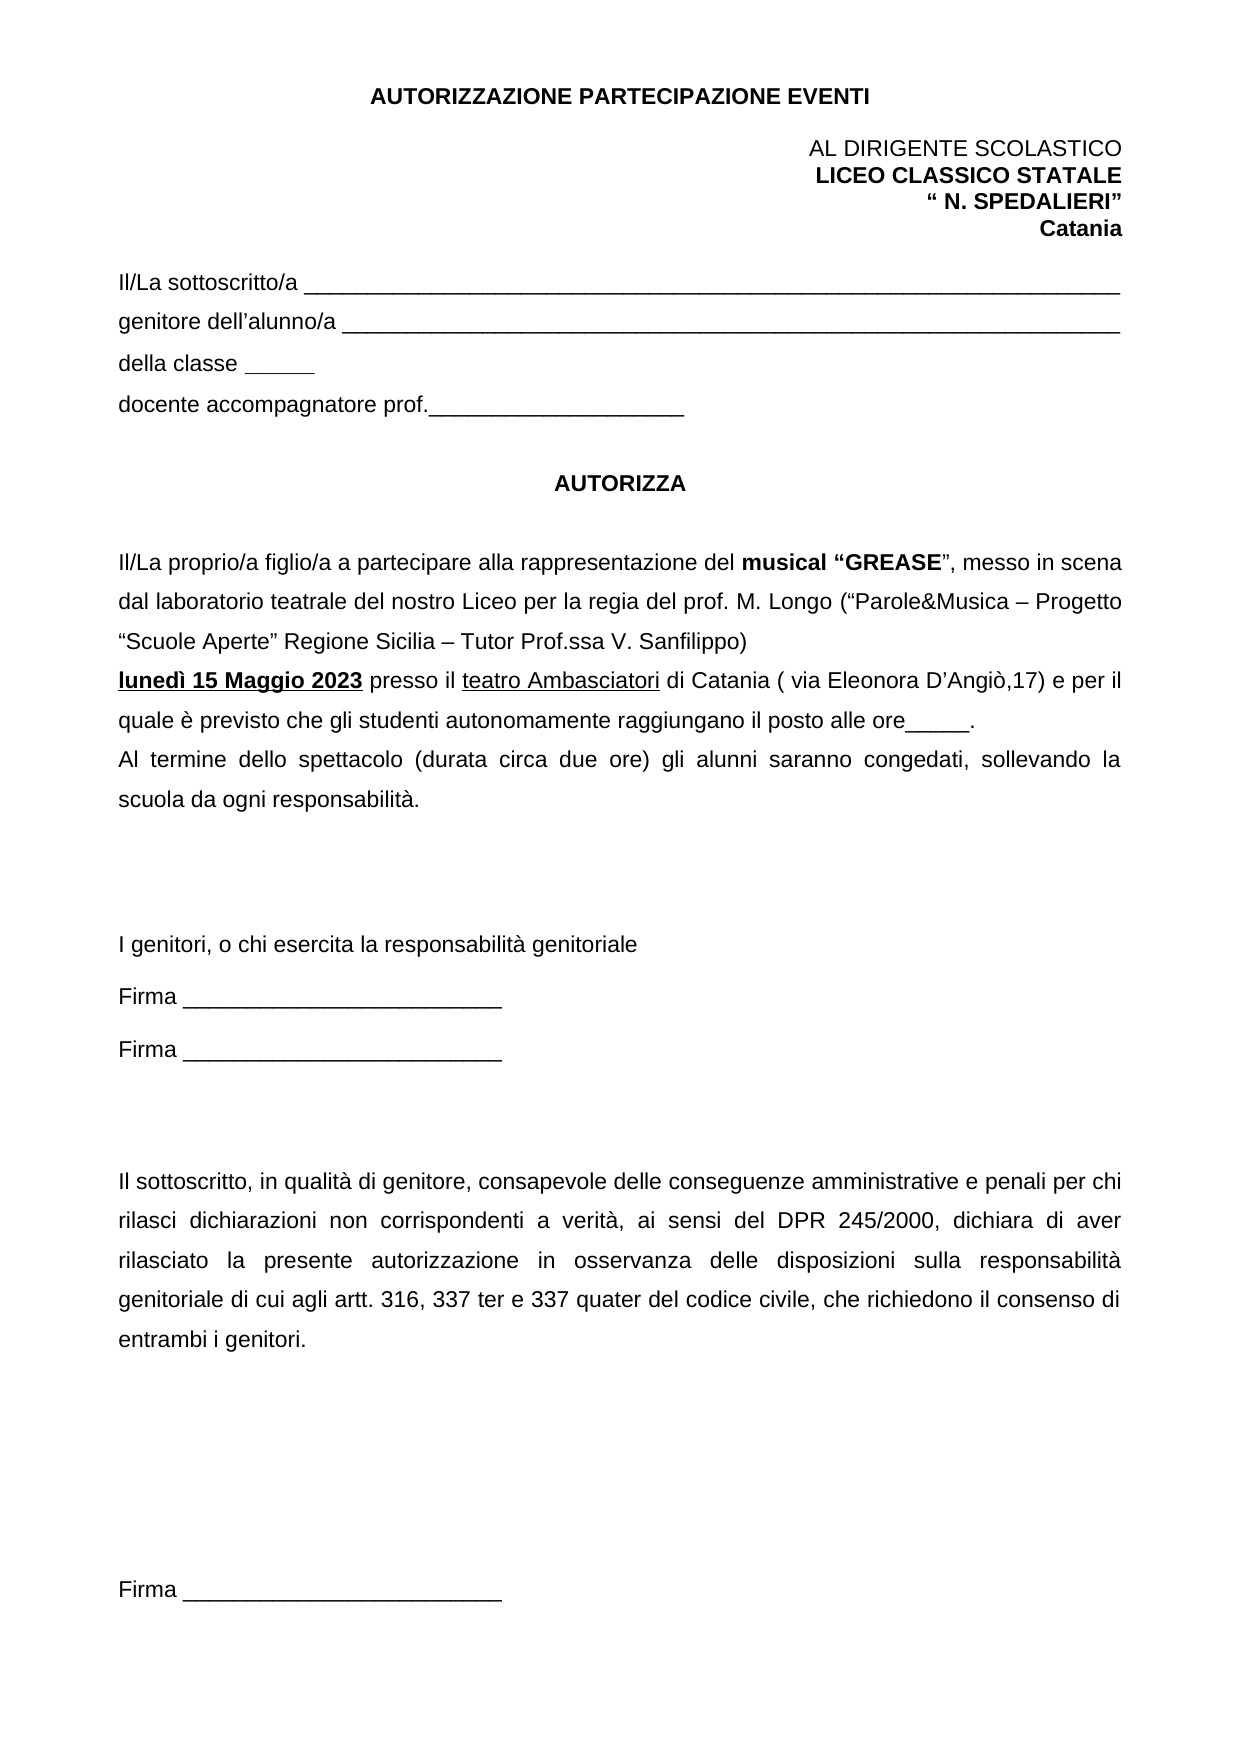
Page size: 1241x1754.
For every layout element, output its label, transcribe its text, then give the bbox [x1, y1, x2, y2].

text I genitori, o chi esercita la responsabilità genitoriale [118, 931, 1122, 957]
text AUTORIZZA [118, 470, 1122, 496]
text Catania [118, 214, 1122, 241]
text Firma _________________________ [118, 1036, 1122, 1062]
text della classe _____ [118, 348, 1122, 377]
text Firma _________________________ [118, 1576, 1122, 1602]
text Il sottoscritto, in qualità di genitore, consapevole delle conseguenze amministrative e penali per chi rilasci dichiarazioni non corrispondenti a verità, ai sensi del DPR 245/2000, dichiara di aver rilasciato la presente autorizzazione in osservanza delle disposizioni sulla responsabilità genitoriale di cui agli artt. 316, 337 ter e 337 quater del codice civile, che richiedono il consenso di entrambi i genitori. [118, 1168, 1122, 1352]
text lunedì 15 Maggio 2023 presso il teatro Ambasciatori di Catania ( via Eleonora D’Angiò,17) e per il quale è previsto che gli studenti autonomamente raggiungano il posto alle ore_____. [118, 667, 1122, 733]
text Firma _________________________ [118, 983, 1122, 1009]
text “ N. SPEDALIERI” [118, 188, 1122, 214]
text LICEO CLASSICO STATALE [118, 162, 1122, 188]
text Il/La proprio/a figlio/a a partecipare alla rappresentazione del musical “GREASE”, messo in scena dal laboratorio teatrale del nostro Liceo per la regia del prof. M. Longo (“Parole&Musica – Progetto “Scuole Aperte” Regione Sicilia – Tutor Prof.ssa V. Sanfilippo) [118, 549, 1122, 654]
text Il/La sottoscritto/a ________________________________________________________________ [118, 269, 1122, 295]
text genitore dell’alunno/a _____________________________________________________________ [118, 308, 1122, 335]
text AL DIRIGENTE SCOLASTICO [118, 135, 1122, 162]
text docente accompagnatore prof.____________________ [118, 391, 1122, 417]
text AUTORIZZAZIONE PARTECIPAZIONE EVENTI [118, 83, 1122, 109]
text Al termine dello spettacolo (durata circa due ore) gli alunni saranno congedati, sollevando la scuola da ogni responsabilità. [118, 746, 1122, 812]
